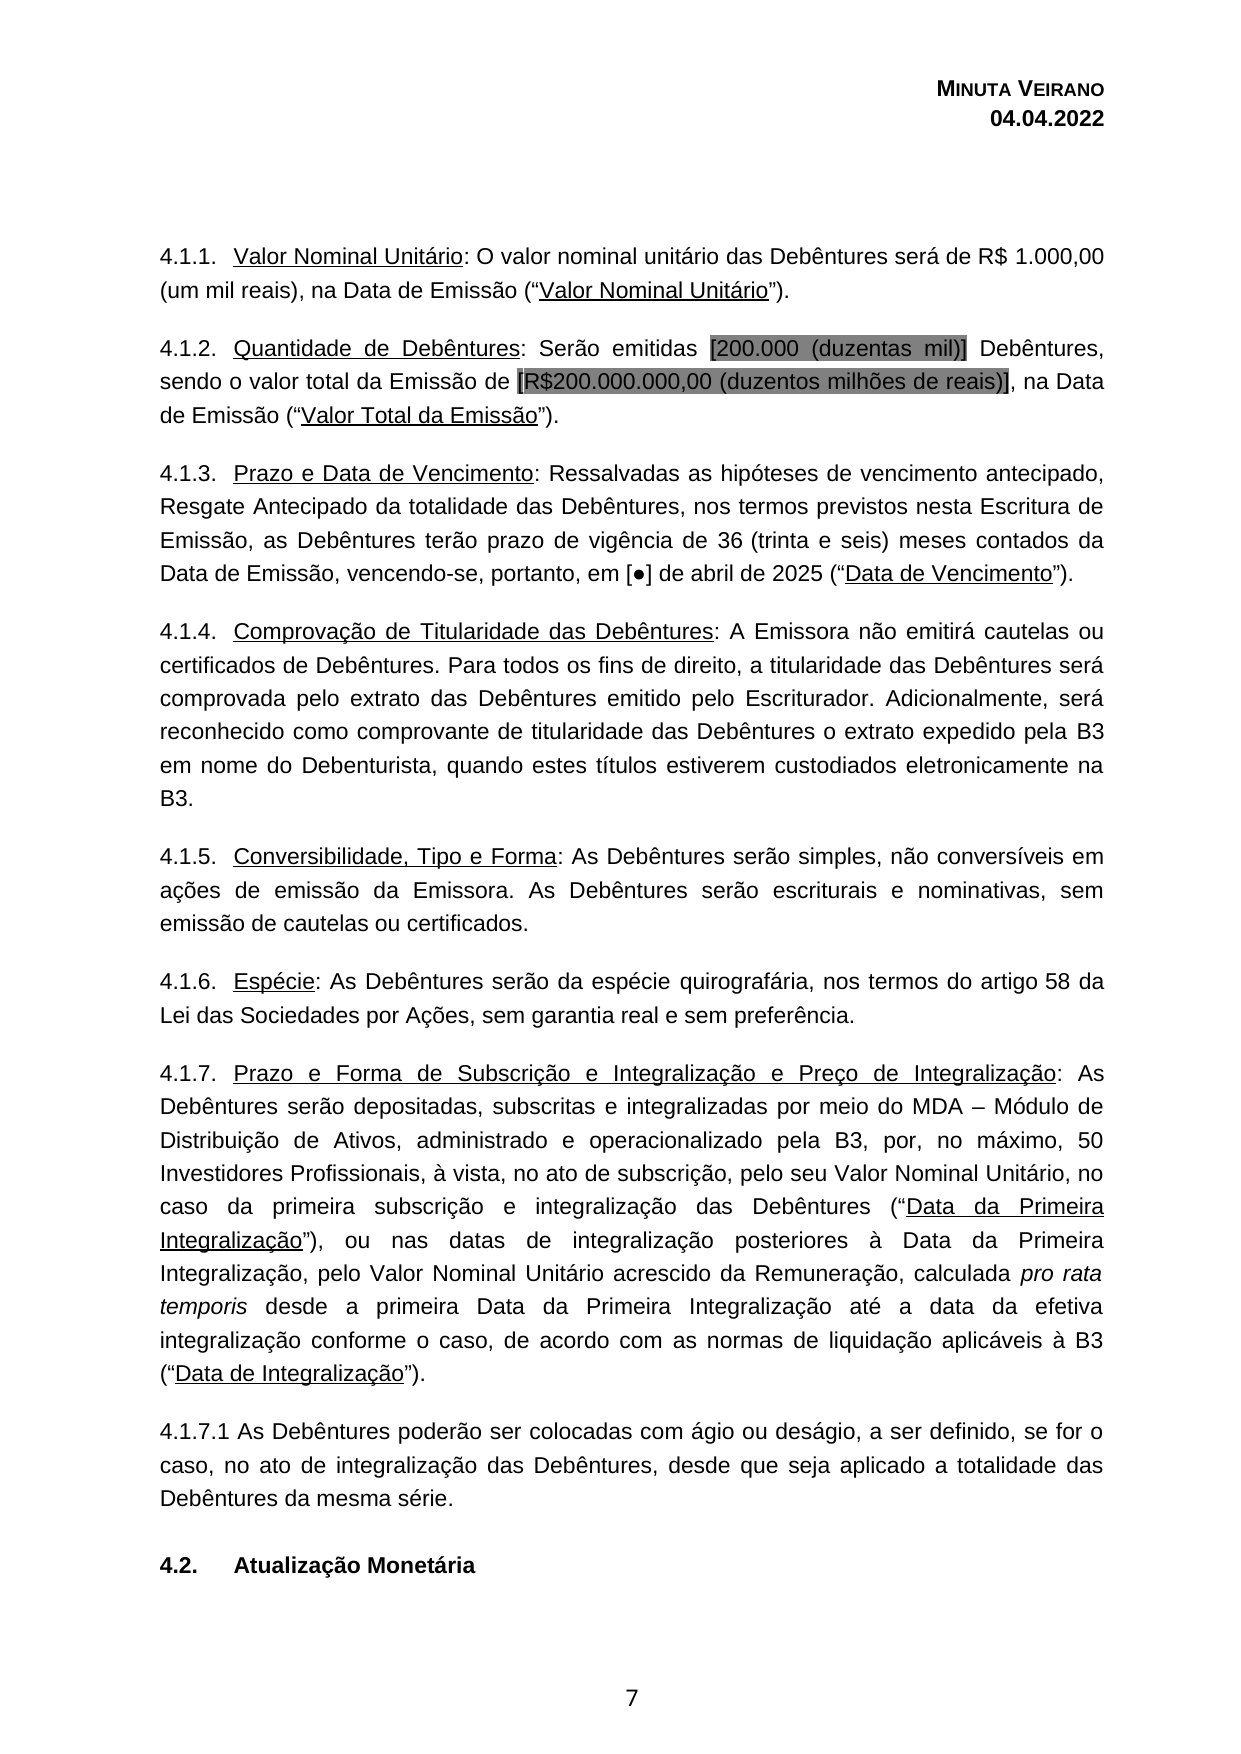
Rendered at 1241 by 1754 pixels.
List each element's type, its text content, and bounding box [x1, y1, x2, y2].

list Quantidade de Debêntures: Serão emitidas [200.000 (duzentas mil)] Debêntures, sendo o valor total da Emissão de [R$200.000.000,00 (duzentos milhões de reais)], na Data de Emissão (“Valor Total da Emissão”). [159, 328, 1104, 428]
list 4.1.7.1 As Debêntures poderão ser colocadas com ágio ou deságio, a ser definido, se for o caso, no ato de integralização das Debêntures, desde que seja aplicado a totalidade das Debêntures da mesma série. [159, 1411, 1104, 1511]
list Espécie: As Debêntures serão da espécie quirografária, nos termos do artigo 58 da Lei das Sociedades por Ações, sem garantia real e sem preferência. [159, 961, 1104, 1028]
list Prazo e Forma de Subscrição e Integralização e Preço de Integralização: As Debêntures serão depositadas, subscritas e integralizadas por meio do MDA – Módulo de Distribuição de Ativos, administrado e operacionalizado pela B3, por, no máximo, 50 Investidores Profissionais, à vista, no ato de subscrição, pelo seu Valor Nominal Unitário, no caso da primeira subscrição e integralização das Debêntures (“Data da Primeira Integralização”), ou nas datas de integralização posteriores à Data da Primeira Integralização, pelo Valor Nominal Unitário acrescido da Remuneração, calculada pro rata temporis desde a primeira Data da Primeira Integralização até a data da efetiva integralização conforme o caso, de acordo com as normas de liquidação aplicáveis à B3 (“Data de Integralização”). [159, 1053, 1104, 1386]
list Conversibilidade, Tipo e Forma: As Debêntures serão simples, não conversíveis em ações de emissão da Emissora. As Debêntures serão escriturais e nominativas, sem emissão de cautelas ou certificados. [159, 836, 1104, 936]
list Atualização Monetária [159, 1544, 1104, 1578]
list Valor Nominal Unitário: O valor nominal unitário das Debêntures será de R$ 1.000,00 (um mil reais), na Data de Emissão (“Valor Nominal Unitário”). [159, 236, 1104, 303]
list Prazo e Data de Vencimento: Ressalvadas as hipóteses de vencimento antecipado, Resgate Antecipado da totalidade das Debêntures, nos termos previstos nesta Escritura de Emissão, as Debêntures terão prazo de vigência de 36 (trinta e seis) meses contados da Data de Emissão, vencendo-se, portanto, em [●] de abril de 2025 (“Data de Vencimento”). [159, 453, 1104, 586]
list Comprovação de Titularidade das Debêntures: A Emissora não emitirá cautelas ou certificados de Debêntures. Para todos os fins de direito, a titularidade das Debêntures será comprovada pelo extrato das Debêntures emitido pelo Escriturador. Adicionalmente, será reconhecido como comprovante de titularidade das Debêntures o extrato expedido pela B3 em nome do Debenturista, quando estes títulos estiverem custodiados eletronicamente na B3. [159, 611, 1104, 811]
